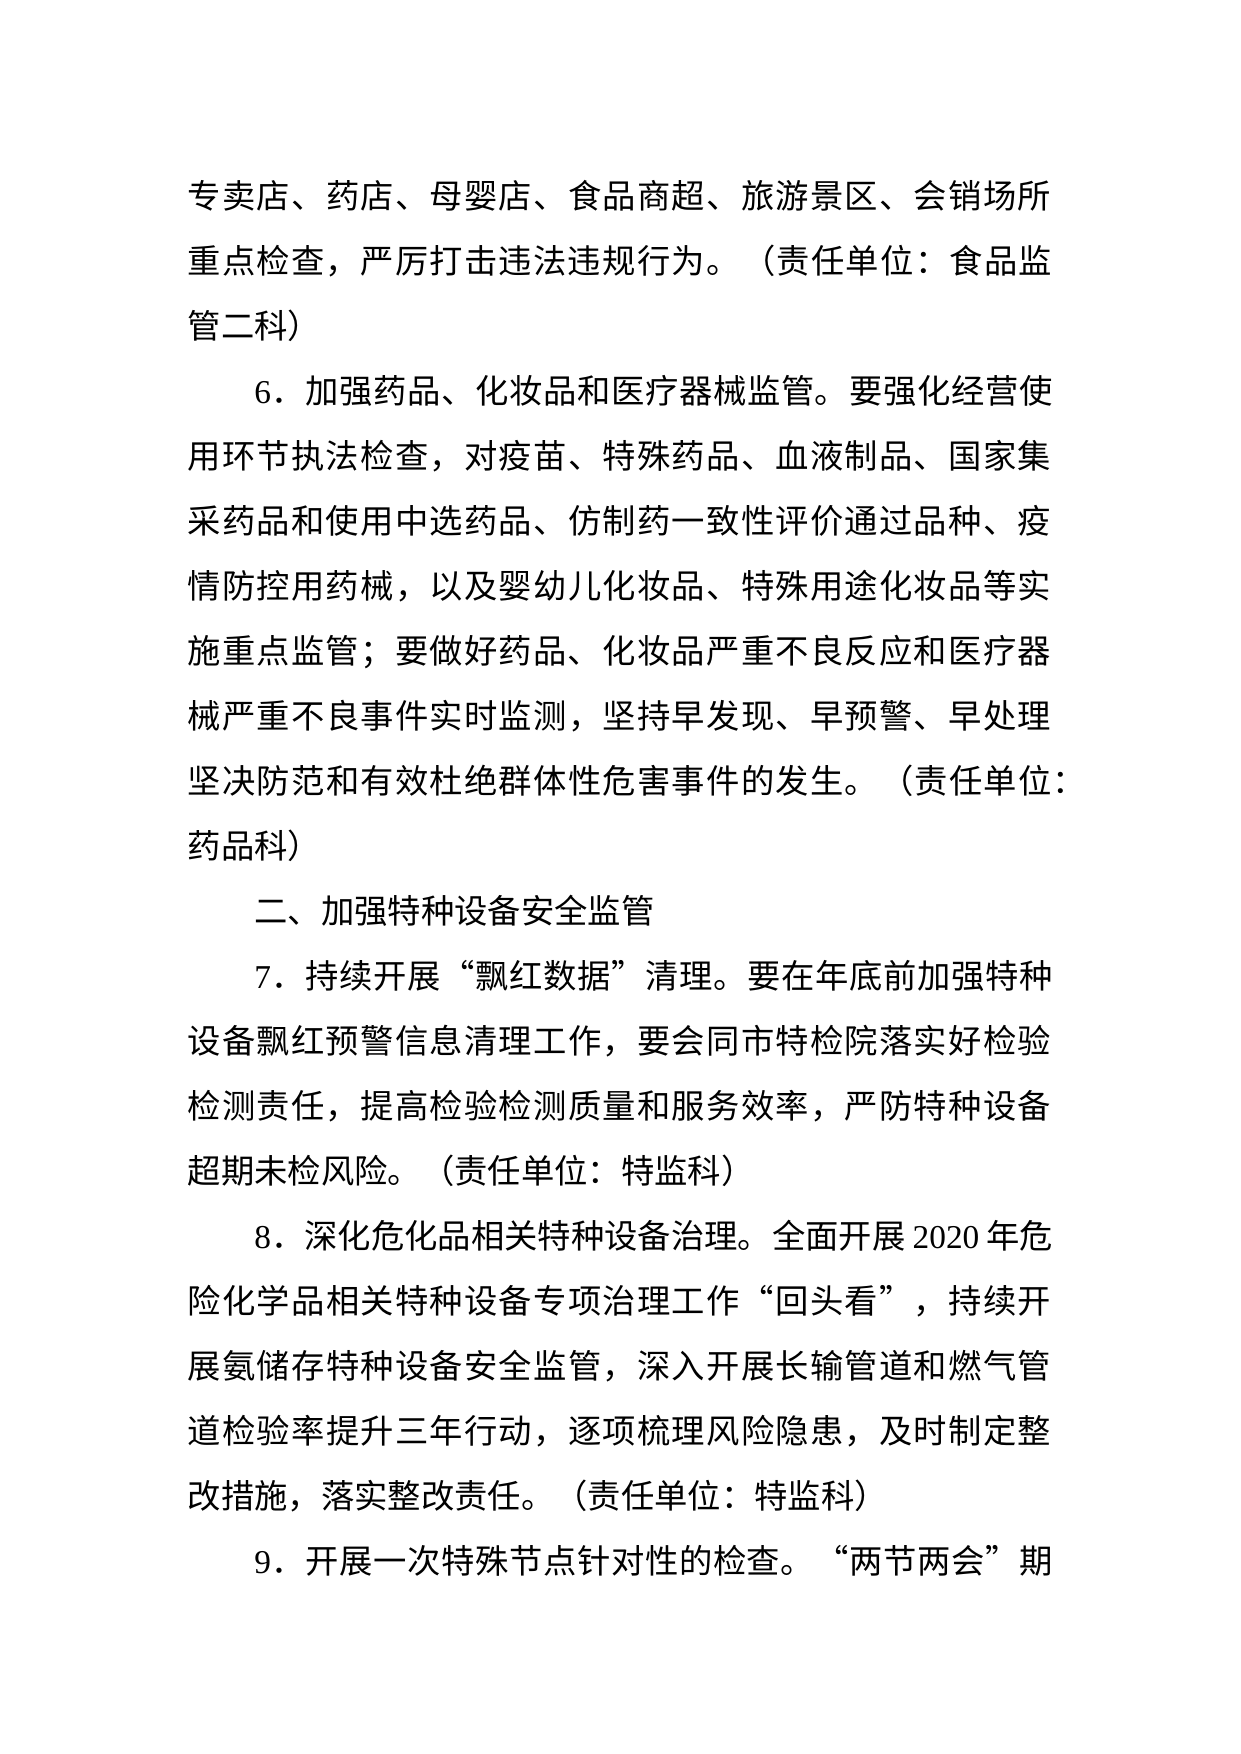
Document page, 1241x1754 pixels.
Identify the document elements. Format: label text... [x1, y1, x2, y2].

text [187, 1527, 1053, 1592]
text 7．持续开展“飘红数据”清理。要在年底前加强特种设备飘红预警信息清理工作，要会同市特检院落实好检验检测责任，提高检验检测质量和服务效率，严防特种设备超期未检风险。（责任单位：特监科） [187, 942, 1053, 1202]
text 二、加强特种设备安全监管 [187, 877, 1053, 942]
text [187, 162, 1053, 357]
text 6．加强药品、化妆品和医疗器械监管。要强化经营使用环节执法检查，对疫苗、特殊药品、血液制品、国家集采药品和使用中选药品、仿制药一致性评价通过品种、疫情防控用药械，以及婴幼儿化妆品、特殊用途化妆品等实施重点监管；要做好药品、化妆品严重不良反应和医疗器械严重不良事件实时监测，坚持早发现、早预警、早处理，坚决防范和有效杜绝群体性危害事件的发生。（责任单位：药品科） [187, 357, 1053, 877]
text 8．深化危化品相关特种设备治理。全面开展2020年危险化学品相关特种设备专项治理工作“回头看”，持续开展氨储存特种设备安全监管，深入开展长输管道和燃气管道检验率提升三年行动，逐项梳理风险隐患，及时制定整改措施，落实整改责任。（责任单位：特监科） [187, 1202, 1053, 1527]
